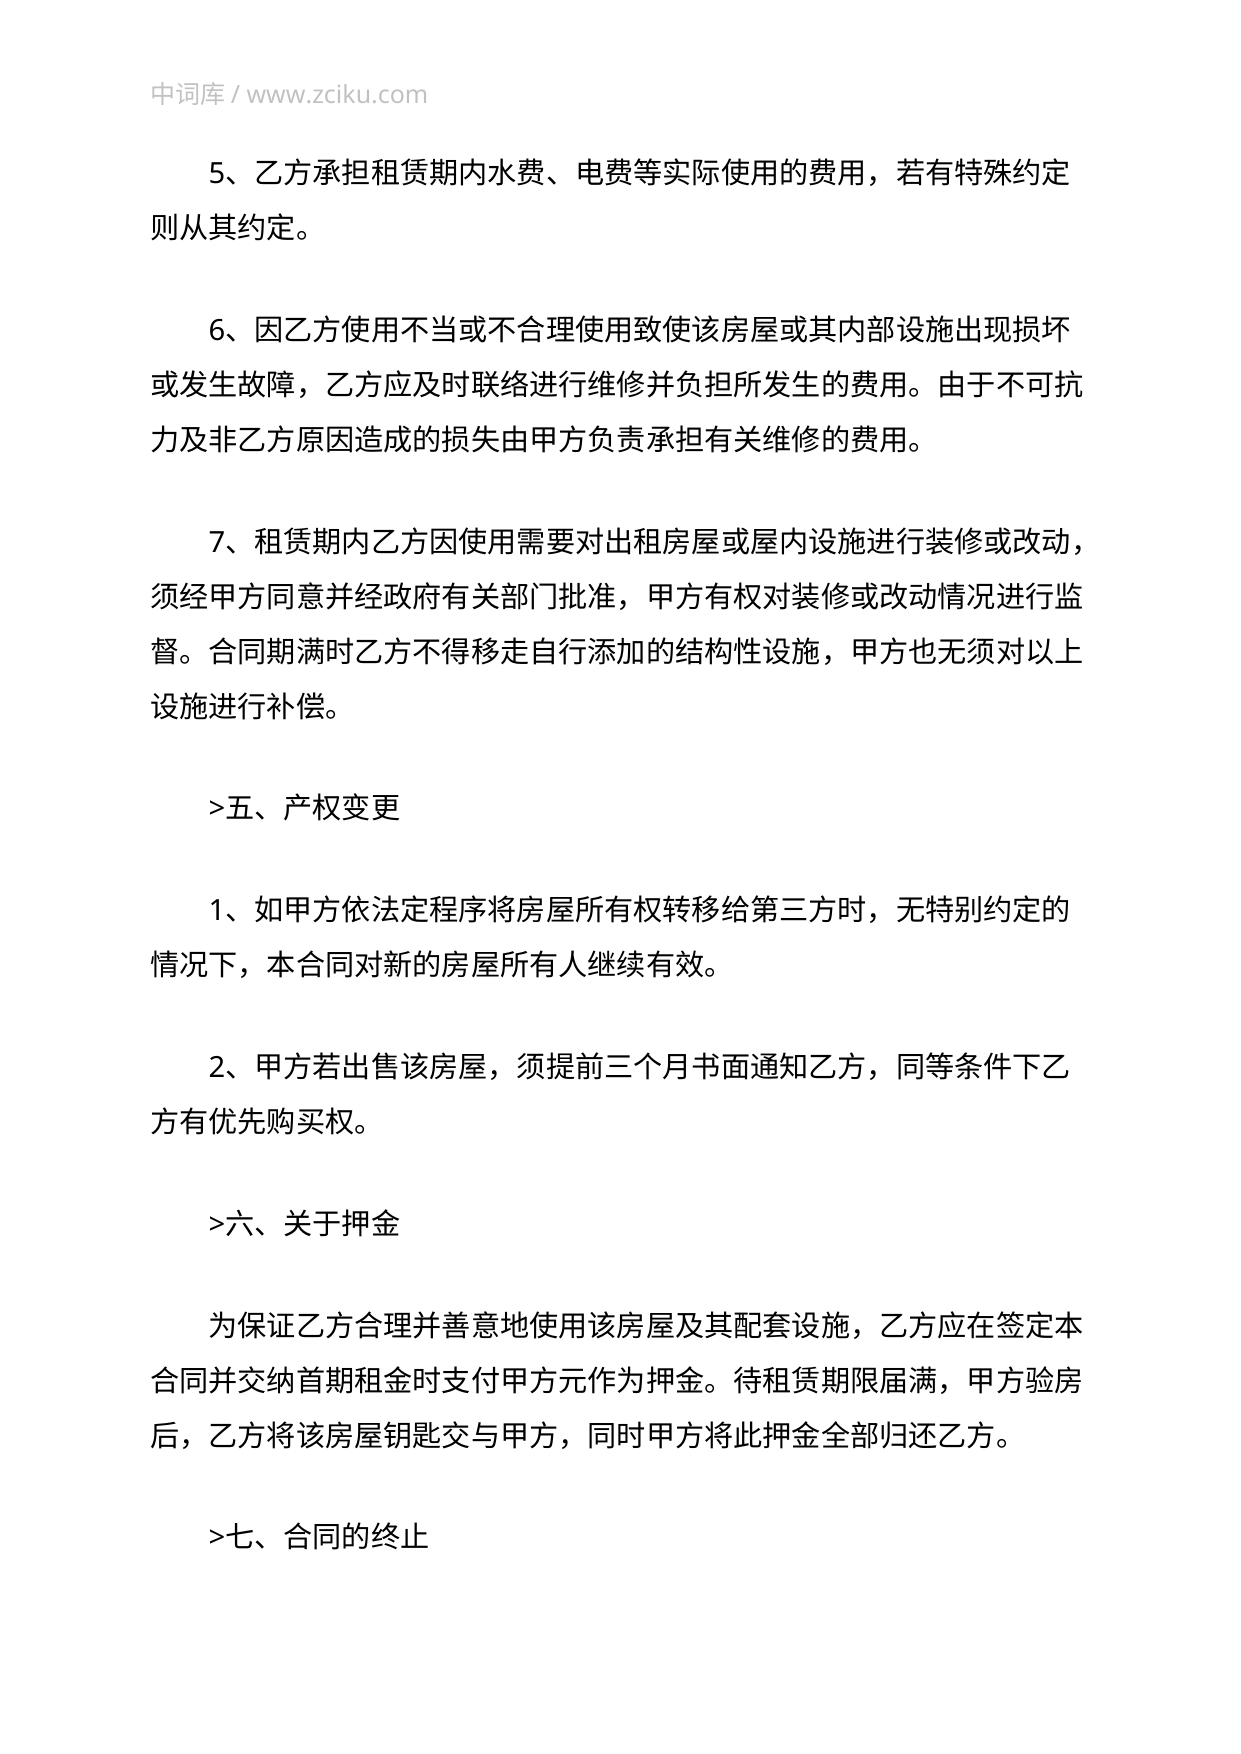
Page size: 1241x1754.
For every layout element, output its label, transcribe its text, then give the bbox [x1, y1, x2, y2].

text 1、如甲方依法定程序将房屋所有权转移给第三方时，无特别约定的情况下，本合同对新的房屋所有人继续有效。 [150, 887, 1090, 984]
text 6、因乙方使用不当或不合理使用致使该房屋或其内部设施出现损坏或发生故障，乙方应及时联络进行维修并负担所发生的费用。由于不可抗力及非乙方原因造成的损失由甲方负责承担有关维修的费用。 [150, 307, 1090, 459]
text 为保证乙方合理并善意地使用该房屋及其配套设施，乙方应在签定本合同并交纳首期租金时支付甲方元作为押金。待租赁期限届满，甲方验房后，乙方将该房屋钥匙交与甲方，同时甲方将此押金全部归还乙方。 [150, 1302, 1090, 1454]
text 5、乙方承担租赁期内水费、电费等实际使用的费用，若有特殊约定则从其约定。 [150, 150, 1090, 247]
text >五、产权变更 [150, 785, 1090, 827]
text >六、关于押金 [150, 1201, 1090, 1243]
text >七、合同的终止 [150, 1514, 1090, 1556]
text 2、甲方若出售该房屋，须提前三个月书面通知乙方，同等条件下乙方有优先购买权。 [150, 1044, 1090, 1141]
text 7、租赁期内乙方因使用需要对出租房屋或屋内设施进行装修或改动，须经甲方同意并经政府有关部门批准，甲方有权对装修或改动情况进行监督。合同期满时乙方不得移走自行添加的结构性设施，甲方也无须对以上设施进行补偿。 [150, 518, 1090, 726]
